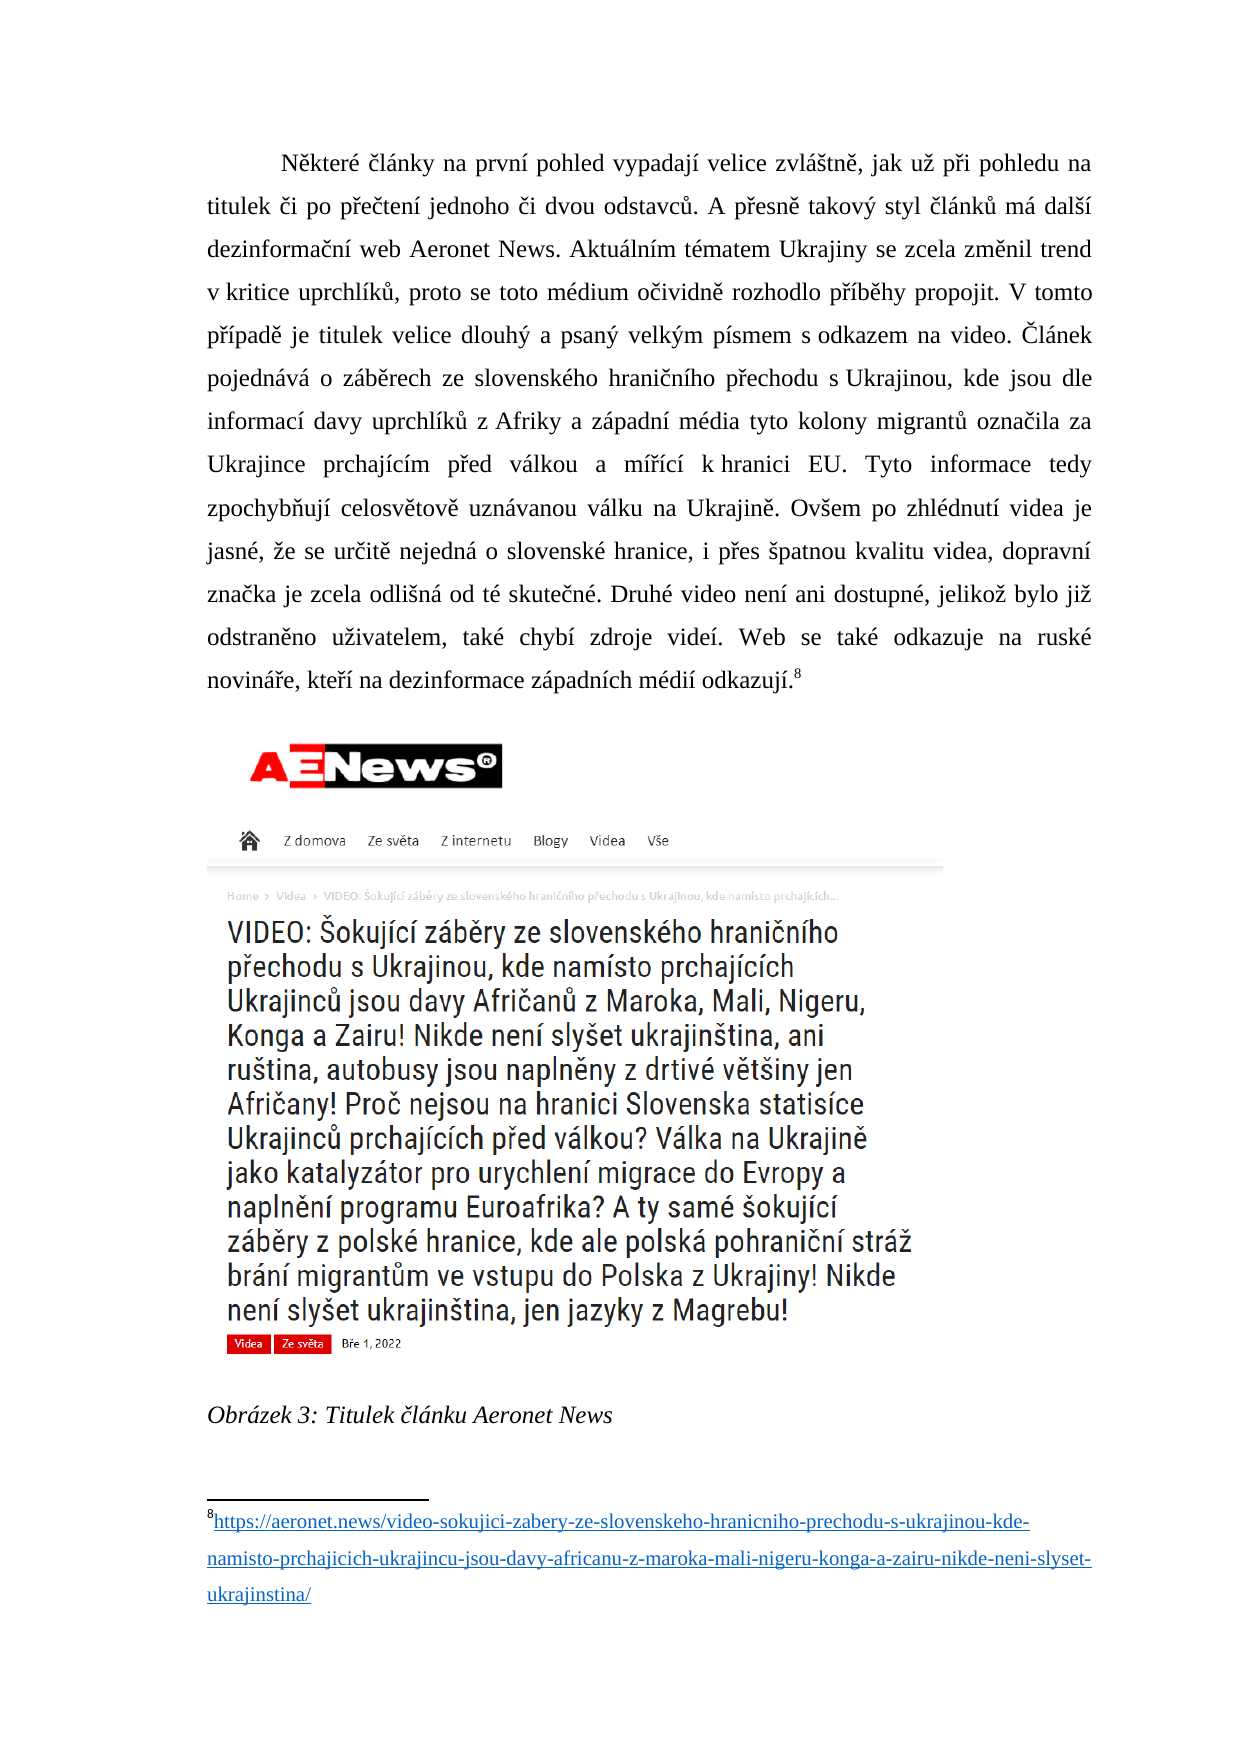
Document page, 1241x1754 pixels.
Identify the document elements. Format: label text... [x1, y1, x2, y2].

picture [206, 725, 944, 1370]
text Obrázek 3: Titulek článku Aeronet News [207, 1400, 1092, 1429]
subtitle Některé články na první pohled vypadají velice zvláštně, jak už při pohledu na titulek či po přečtení jednoho či dvou odstavců. A přesně takový styl článků má další dezinformační web Aeronet News. Aktuálním tématem Ukrajiny se zcela změnil trend v kritice uprchlíků, proto se toto médium očividně rozhodlo příběhy propojit. V tomto případě je titulek velice dlouhý a psaný velkým písmem s odkazem na video. Článek pojednává o záběrech ze slovenského hraničního přechodu s Ukrajinou, kde jsou dle informací davy uprchlíků z Afriky a západní média tyto kolony migrantů označila za Ukrajince prchajícím před válkou a mířící k hranici EU. Tyto informace tedy zpochybňují celosvětově uznávanou válku na Ukrajině. Ovšem po zhlédnutí videa je jasné, že se určitě nejedná o slovenské hranice, i přes špatnou kvalitu videa, dopravní značka je zcela odlišná od té skutečné. Druhé video není ani dostupné, jelikož bylo již odstraněno uživatelem, také chybí zdroje videí. Web se také odkazuje na ruské novináře, kteří na dezinformace západních médií odkazují. [207, 148, 1092, 694]
